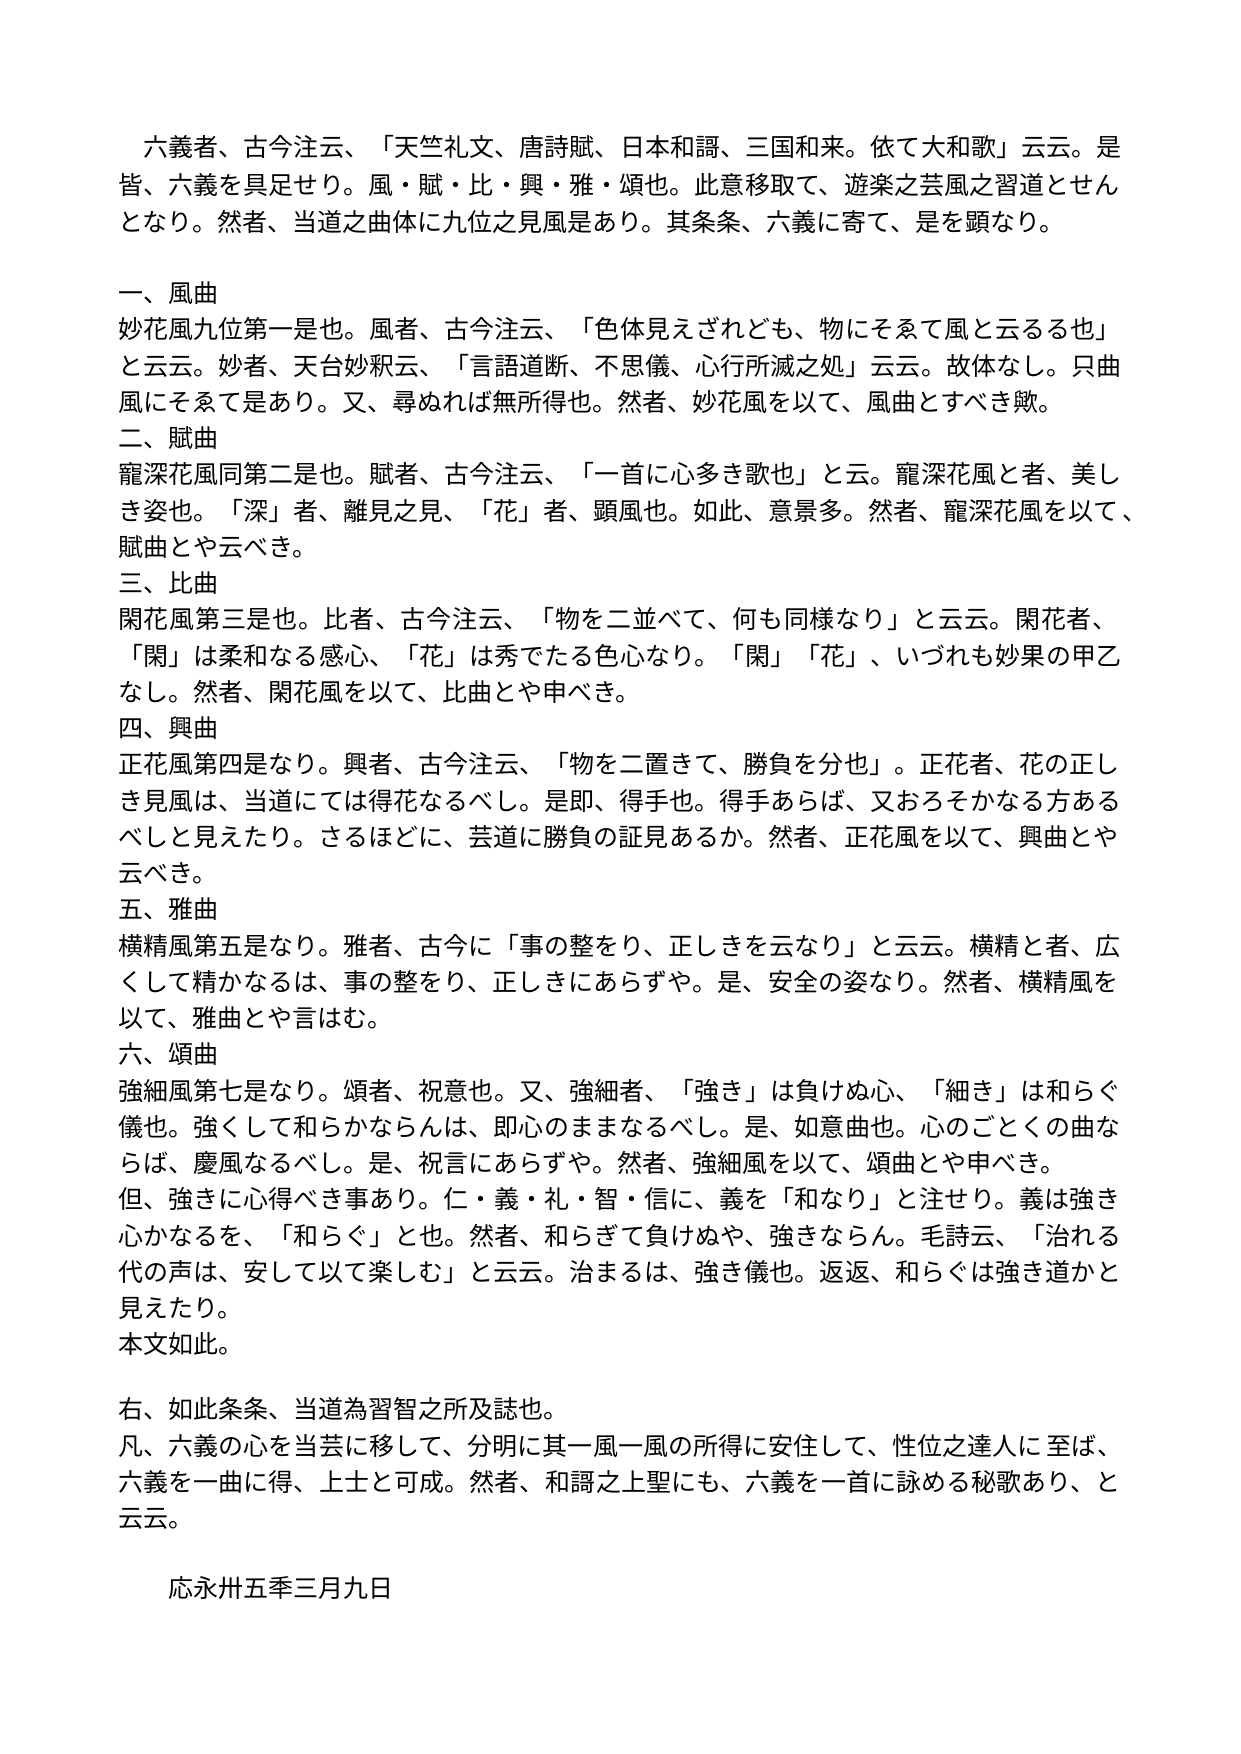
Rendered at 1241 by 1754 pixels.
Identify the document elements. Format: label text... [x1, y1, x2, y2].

text 六、頌曲 [118, 1035, 1122, 1071]
text 凡、六義の心を当芸に移して、分明に其一風一風の所得に安住して、性位之達人に至ば、六義を一曲に得、上士と可成。然者、和謌之上聖にも、六義を一首に詠める秘歌あり、と云云。 [118, 1426, 1122, 1535]
text 本文如此。 [118, 1325, 1122, 1361]
text 六義者、古今注云、「天竺礼文、唐詩賦、日本和謌、三国和来。依て大和歌」云云。是皆、六義を具足せり。風・賦・比・興・雅・頌也。此意移取て、遊楽之芸風之習道とせんとなり。然者、当道之曲体に九位之見風是あり。其条条、六義に寄て、是を顕なり。 [118, 127, 1122, 239]
text 右、如此条条、当道為習智之所及誌也。 [118, 1390, 1122, 1426]
text 寵深花風同第二是也。賦者、古今注云、「一首に心多き歌也」と云。寵深花風と者、美しき姿也。「深」者、離見之見、「花」者、顕風也。如此、意景多。然者、寵深花風を以て、賦曲とや云べき。 [118, 455, 1122, 563]
text 妙花風九位第一是也。風者、古今注云、「色体見えざれども、物にそゑて風と云るる也」と云云。妙者、天台妙釈云、「言語道断、不思儀、心行所滅之処」云云。故体なし。只曲風にそゑて是あり。又、尋ぬれば無所得也。然者、妙花風を以て、風曲とすべき歟。 [118, 310, 1122, 418]
text 応永卅五秊三月九日 [118, 1569, 1122, 1605]
text 正花風第四是なり。興者、古今注云、「物を二置きて、勝負を分也」。正花者、花の正しき見風は、当道にては得花なるべし。是即、得手也。得手あらば、又おろそかなる方あるべしと見えたり。さるほどに、芸道に勝負の証見あるか。然者、正花風を以て、興曲とや云べき。 [118, 745, 1122, 890]
text 二、賦曲 [118, 418, 1122, 455]
text 五、雅曲 [118, 890, 1122, 926]
text 一、風曲 [118, 273, 1122, 310]
text 閑花風第三是也。比者、古今注云、「物を二並べて、何も同様なり」と云云。閑花者、「閑」は柔和なる感心、「花」は秀でたる色心なり。「閑」「花」、いづれも妙果の甲乙なし。然者、閑花風を以て、比曲とや申べき。 [118, 600, 1122, 708]
text 三、比曲 [118, 563, 1122, 600]
text 但、強きに心得べき事あり。仁・義・礼・智・信に、義を「和なり」と注せり。義は強き心かなるを、「和らぐ」と也。然者、和らぎて負けぬや、強きならん。毛詩云、「治れる代の声は、安して以て楽しむ」と云云。治まるは、強き儀也。返返、和らぐは強き道かと見えたり。 [118, 1180, 1122, 1325]
text 強細風第七是なり。頌者、祝意也。又、強細者、「強き」は負けぬ心、「細き」は和らぐ儀也。強くして和らかならんは、即心のままなるべし。是、如意曲也。心のごとくの曲ならば、慶風なるべし。是、祝言にあらずや。然者、強細風を以て、頌曲とや申べき。 [118, 1071, 1122, 1180]
text 四、興曲 [118, 708, 1122, 745]
text 横精風第五是なり。雅者、古今に「事の整をり、正しきを云なり」と云云。横精と者、広くして精かなるは、事の整をり、正しきにあらずや。是、安全の姿なり。然者、横精風を以て、雅曲とや言はむ。 [118, 926, 1122, 1035]
